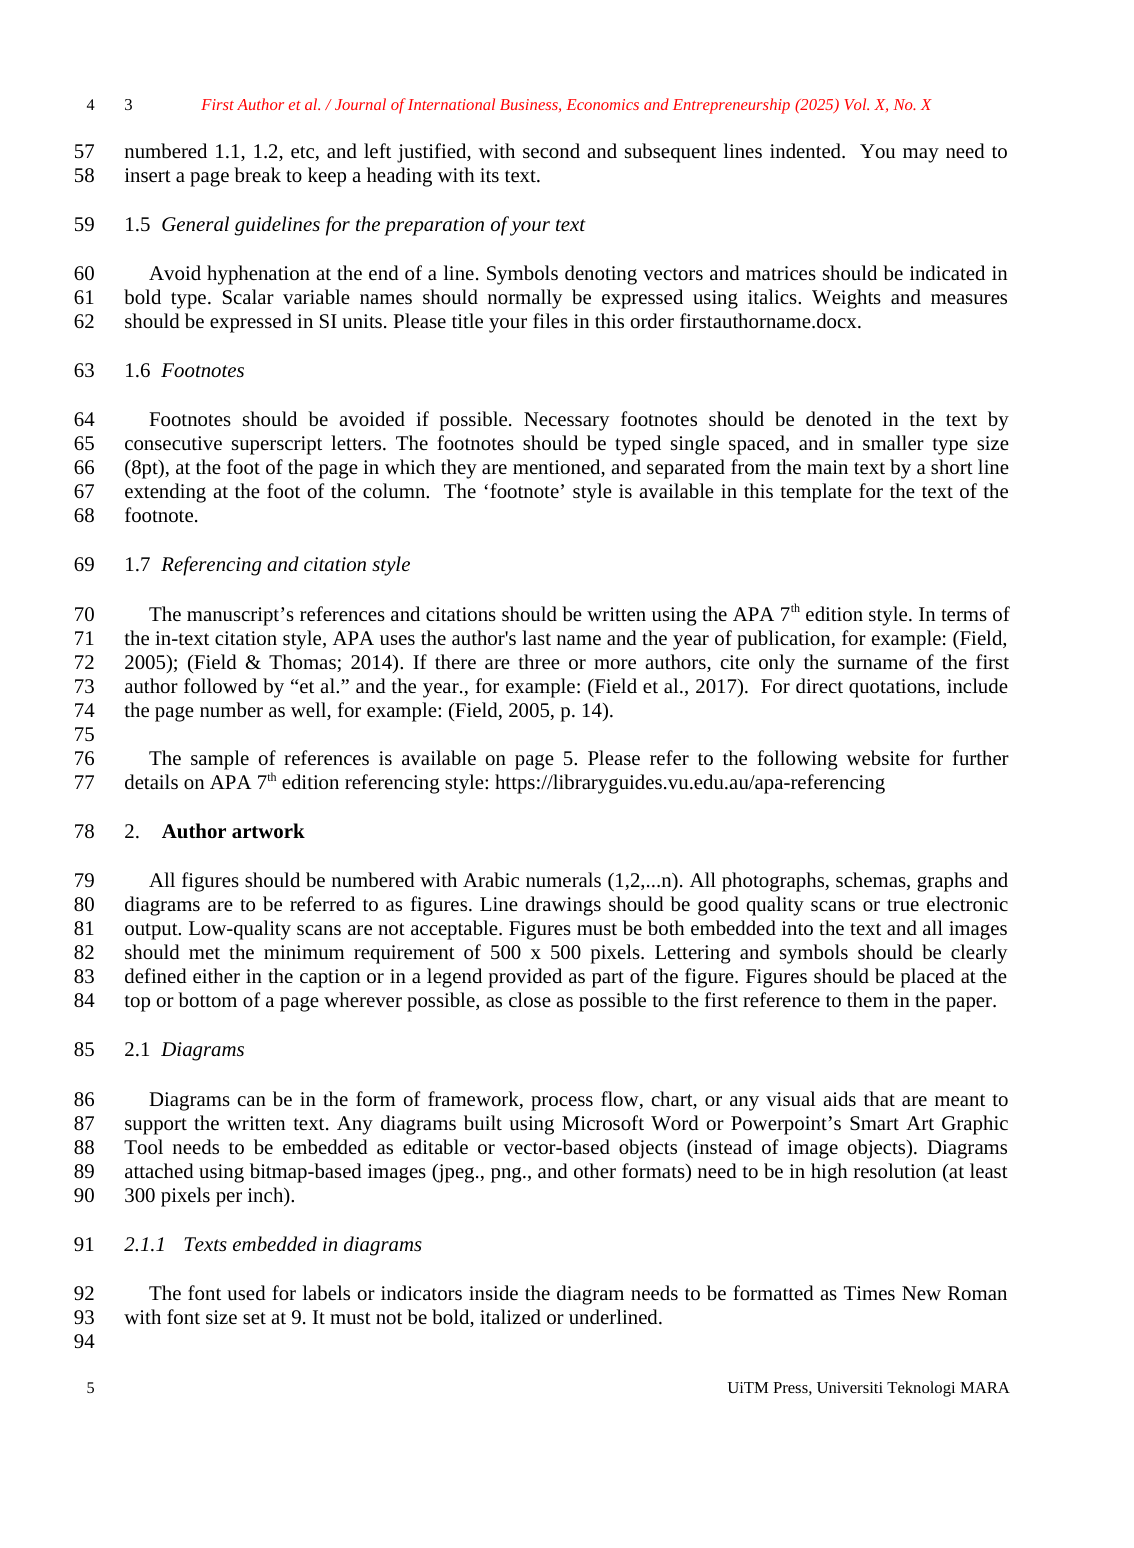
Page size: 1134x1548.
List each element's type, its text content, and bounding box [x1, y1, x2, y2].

list Author artwork [124, 819, 1010, 843]
list Footnotes [124, 358, 1010, 382]
list Texts embedded in diagrams [124, 1232, 1010, 1256]
text The sample of references is available on page 5. Please refer to the following website for further details on APA 7th edition referencing style: https://libraryguides.vu.edu.au/apa-referencing [124, 746, 1010, 794]
text The font used for labels or indicators inside the diagram needs to be formatted as Times New Roman with font size set at 9. It must not be bold, italized or underlined. [124, 1281, 1010, 1329]
list Diagrams [124, 1037, 1010, 1061]
text Footnotes should be avoided if possible. Necessary footnotes should be denoted in the text by consecutive superscript letters. The footnotes should be typed single spaced, and in smaller type size (8pt), at the foot of the page in which they are mentioned, and separated from the main text by a short line extending at the foot of the column. The ‘footnote’ style is available in this template for the text of the footnote. [124, 407, 1010, 527]
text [124, 139, 1010, 187]
text All figures should be numbered with Arabic numerals (1,2,...n). All photographs, schemas, graphs and diagrams are to be referred to as figures. Line drawings should be good quality scans or true electronic output. Low-quality scans are not acceptable. Figures must be both embedded into the text and all images should met the minimum requirement of 500 x 500 pixels. Lettering and symbols should be clearly defined either in the caption or in a legend provided as part of the figure. Figures should be placed at the top or bottom of a page wherever possible, as close as possible to the first reference to them in the paper. [124, 868, 1010, 1012]
text The manuscript’s references and citations should be written using the APA 7th edition style. In terms of the in-text citation style, APA uses the author's last name and the year of publication, for example: (Field, 2005); (Field & Thomas; 2014). If there are three or more authors, cite only the surname of the first author followed by “et al.” and the year., for example: (Field et al., 2017). For direct quotations, include the page number as well, for example: (Field, 2005, p. 14). [124, 601, 1010, 722]
text Avoid hyphenation at the end of a line. Symbols denoting vectors and matrices should be indicated in bold type. Scalar variable names should normally be expressed using italics. Weights and measures should be expressed in SI units. Please title your files in this order firstauthorname.docx. [124, 261, 1010, 333]
text Diagrams can be in the form of framework, process flow, chart, or any visual aids that are meant to support the written text. Any diagrams built using Microsoft Word or Powerpoint’s Smart Art Graphic Tool needs to be embedded as editable or vector-based objects (instead of image objects). Diagrams attached using bitmap-based images (jpeg., png., and other formats) need to be in high resolution (at least 300 pixels per inch). [124, 1086, 1010, 1207]
list General guidelines for the preparation of your text [124, 212, 1010, 236]
list Referencing and citation style [124, 552, 1010, 576]
